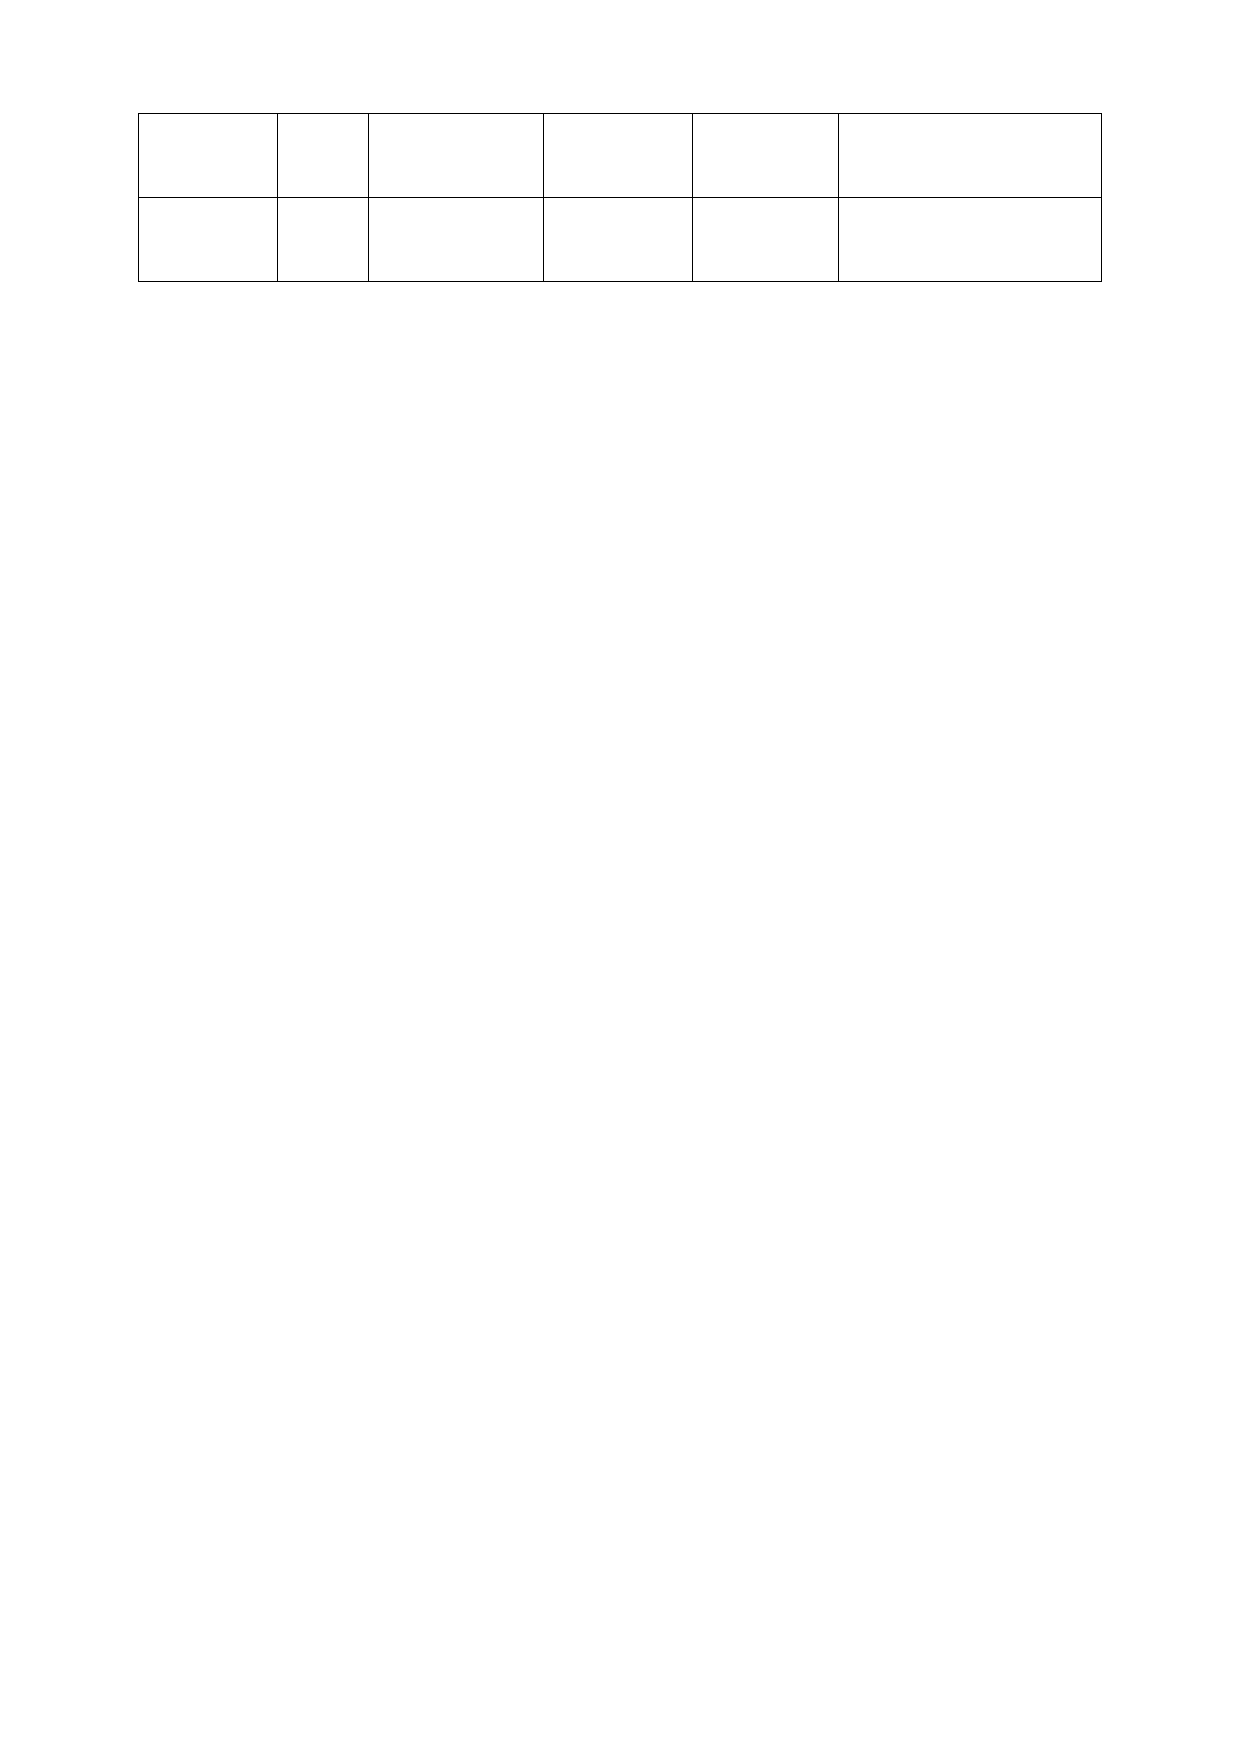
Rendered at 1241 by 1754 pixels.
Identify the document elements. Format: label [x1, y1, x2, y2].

table_cell [278, 198, 368, 281]
table_cell [839, 198, 1101, 281]
table_cell [839, 114, 1101, 197]
table_cell [369, 114, 543, 197]
table_cell [139, 114, 277, 197]
table_cell [544, 114, 692, 197]
table_cell [544, 198, 692, 281]
table_cell [693, 114, 838, 197]
table_cell [693, 198, 838, 281]
table_cell [369, 198, 543, 281]
table_cell [139, 198, 277, 281]
table_cell [278, 114, 368, 197]
